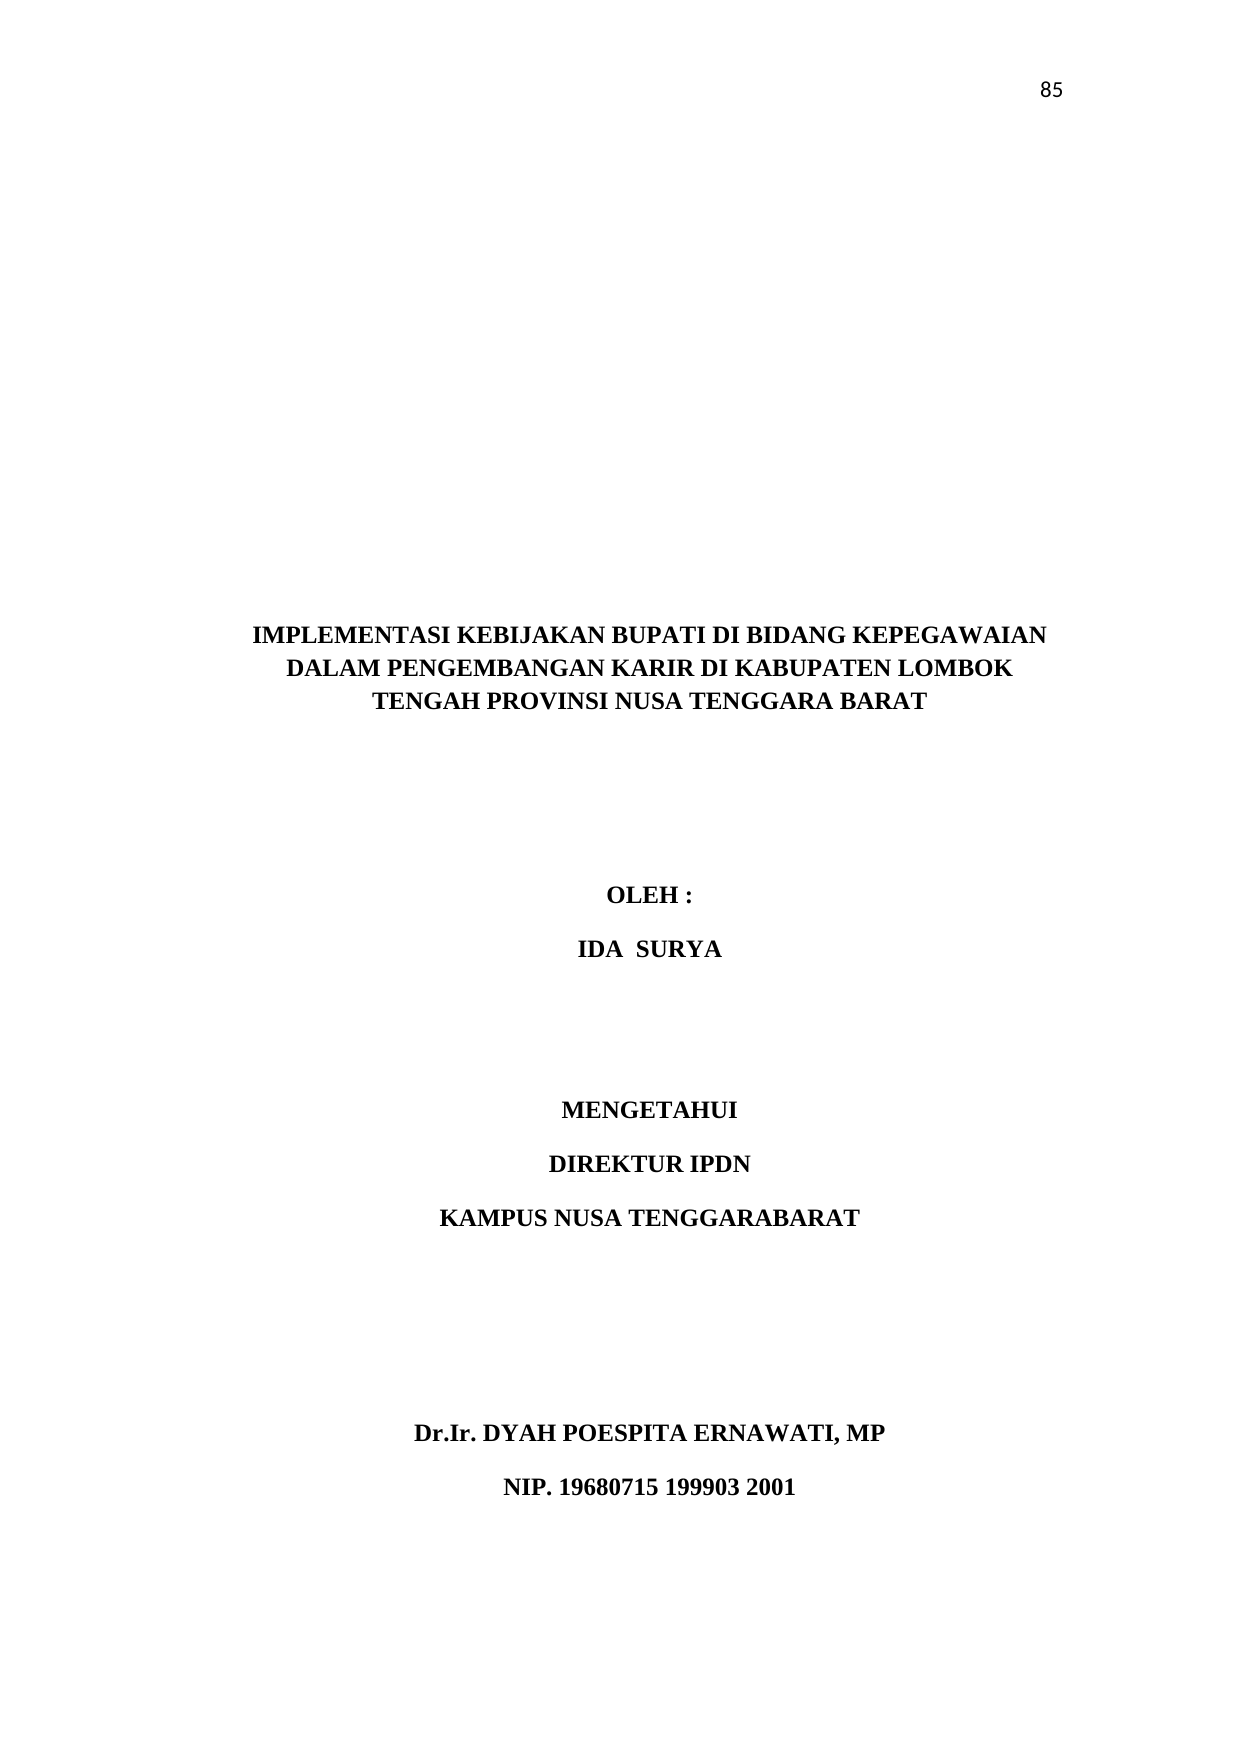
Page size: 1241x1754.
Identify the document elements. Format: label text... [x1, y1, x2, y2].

text IDA SURYA [236, 934, 1063, 963]
text KAMPUS NUSA TENGGARABARAT [236, 1203, 1063, 1232]
text IMPLEMENTASI KEBIJAKAN BUPATI DI BIDANG KEPEGAWAIAN DALAM PENGEMBANGAN KARIR DI KABUPATEN LOMBOK TENGAH PROVINSI NUSA TENGGARA BARAT [236, 620, 1063, 715]
text OLEH : [236, 881, 1063, 909]
text NIP. 19680715 199903 2001 [236, 1472, 1063, 1501]
text DIREKTUR IPDN [236, 1149, 1063, 1178]
text Dr.Ir. DYAH POESPITA ERNAWATI, MP [236, 1418, 1063, 1447]
text MENGETAHUI [236, 1095, 1063, 1124]
